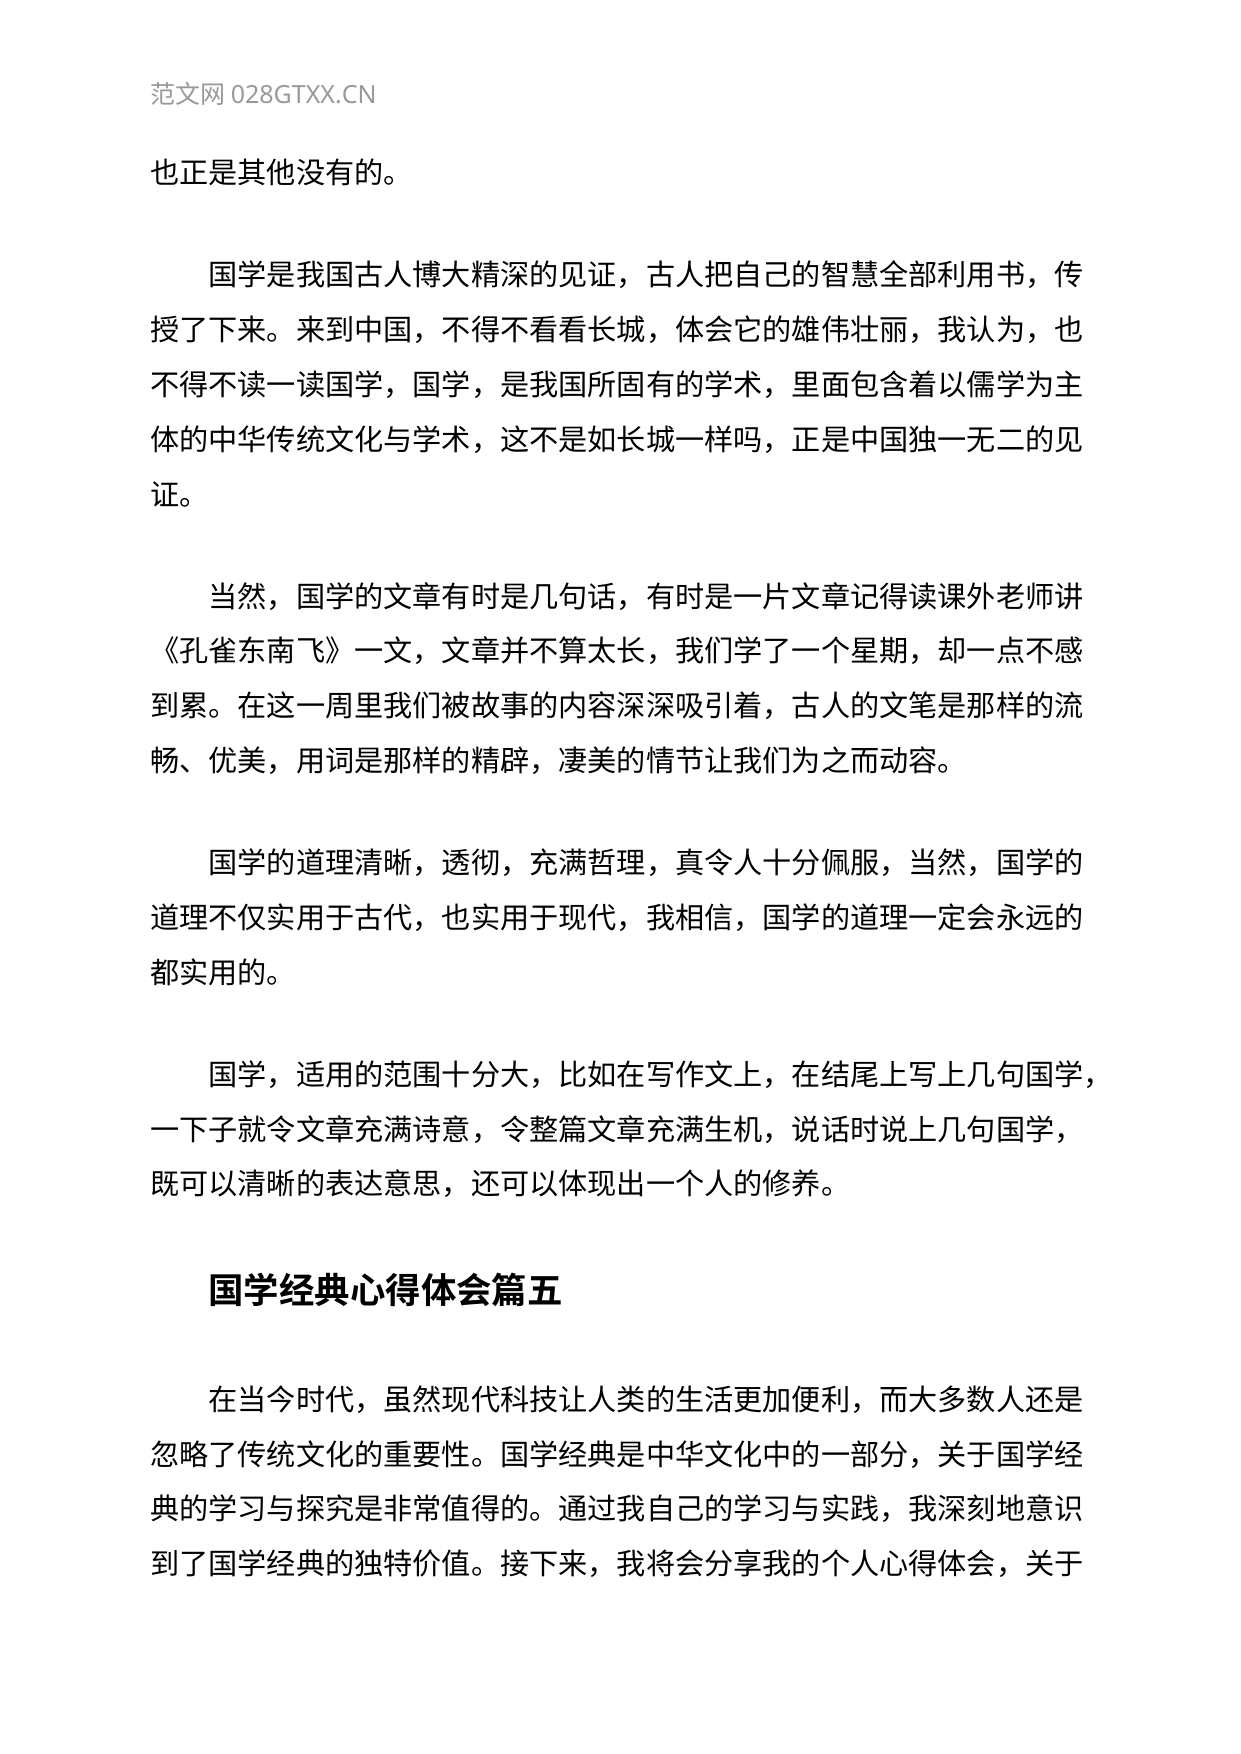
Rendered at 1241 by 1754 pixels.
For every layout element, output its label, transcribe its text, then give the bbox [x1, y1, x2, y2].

text 国学经典心得体会篇五 [150, 1263, 1090, 1314]
text 国学是我国古人博大精深的见证，古人把自己的智慧全部利用书，传授了下来。来到中国，不得不看看长城，体会它的雄伟壮丽，我认为，也不得不读一读国学，国学，是我国所固有的学术，里面包含着以儒学为主体的中华传统文化与学术，这不是如长城一样吗，正是中国独一无二的见证。 [150, 252, 1090, 514]
text 国学的道理清晰，透彻，充满哲理，真令人十分佩服，当然，国学的道理不仅实用于古代，也实用于现代，我相信，国学的道理一定会永远的都实用的。 [150, 839, 1090, 992]
text 当然，国学的文章有时是几句话，有时是一片文章记得读课外老师讲《孔雀东南飞》一文，文章并不算太长，我们学了一个星期，却一点不感到累。在这一周里我们被故事的内容深深吸引着，古人的文笔是那样的流畅、优美，用词是那样的精辟，凄美的情节让我们为之而动容。 [150, 573, 1090, 780]
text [150, 150, 1090, 192]
text 国学，适用的范围十分大，比如在写作文上，在结尾上写上几句国学，一下子就令文章充满诗意，令整篇文章充满生机，说话时说上几句国学，既可以清晰的表达意思，还可以体现出一个人的修养。 [150, 1051, 1090, 1203]
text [150, 1376, 1090, 1583]
